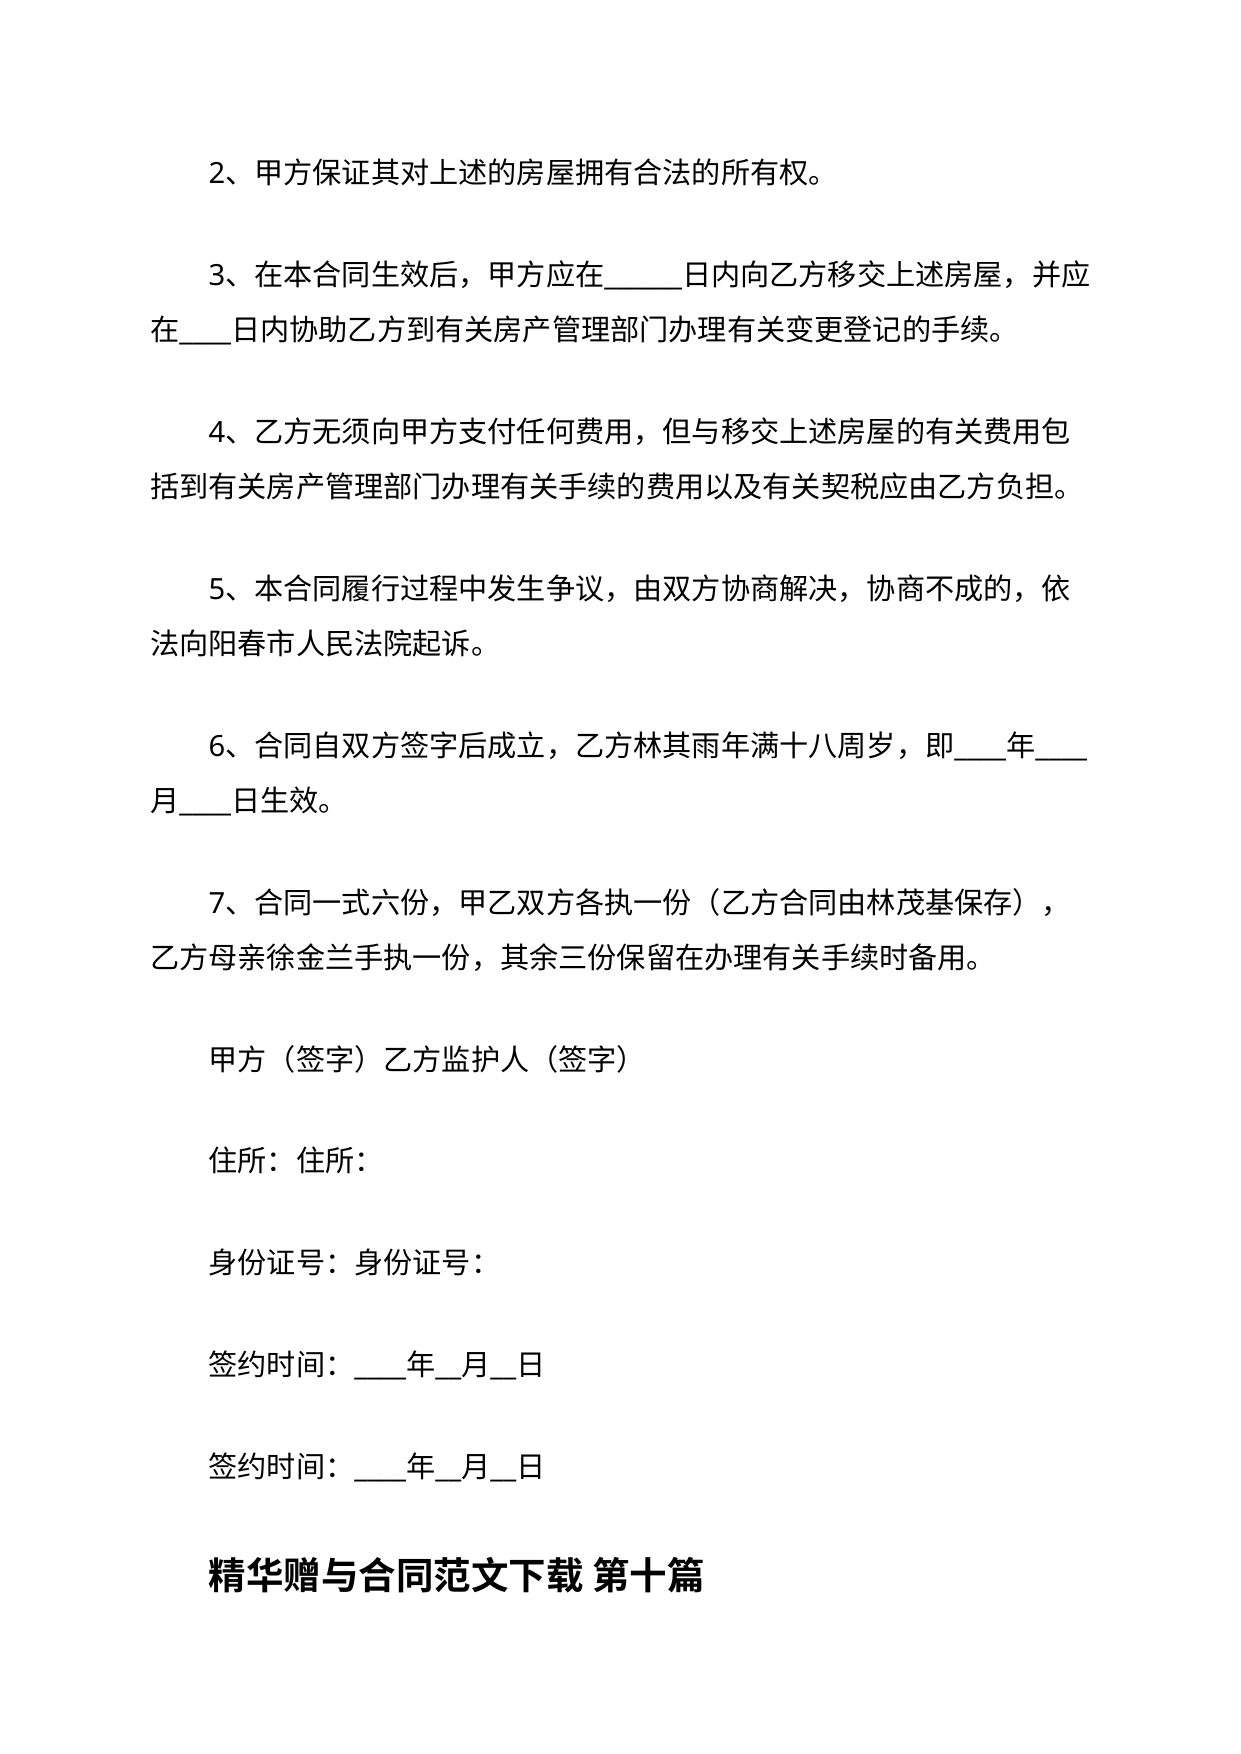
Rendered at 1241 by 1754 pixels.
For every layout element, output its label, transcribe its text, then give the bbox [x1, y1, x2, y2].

text 7、合同一式六份，甲乙双方各执一份（乙方合同由林茂基保存），乙方母亲徐金兰手执一份，其余三份保留在办理有关手续时备用。 [150, 879, 1090, 977]
text 签约时间：____年__月__日 [150, 1443, 1090, 1486]
text 签约时间：____年__月__日 [150, 1342, 1090, 1384]
text 2、甲方保证其对上述的房屋拥有合法的所有权。 [150, 150, 1090, 192]
text 甲方（签字）乙方监护人（签字） [150, 1036, 1090, 1078]
text 6、合同自双方签字后成立，乙方林其雨年满十八周岁，即____年____月____日生效。 [150, 722, 1090, 820]
text 住所：住所： [150, 1138, 1090, 1180]
text 身份证号：身份证号： [150, 1240, 1090, 1282]
text 精华赠与合同范文下载 第十篇 [150, 1546, 1090, 1600]
text 5、本合同履行过程中发生争议，由双方协商解决，协商不成的，依法向阳春市人民法院起诉。 [150, 566, 1090, 663]
text 4、乙方无须向甲方支付任何费用，但与移交上述房屋的有关费用包括到有关房产管理部门办理有关手续的费用以及有关契税应由乙方负担。 [150, 409, 1090, 506]
text 3、在本合同生效后，甲方应在______日内向乙方移交上述房屋，并应在____日内协助乙方到有关房产管理部门办理有关变更登记的手续。 [150, 252, 1090, 349]
